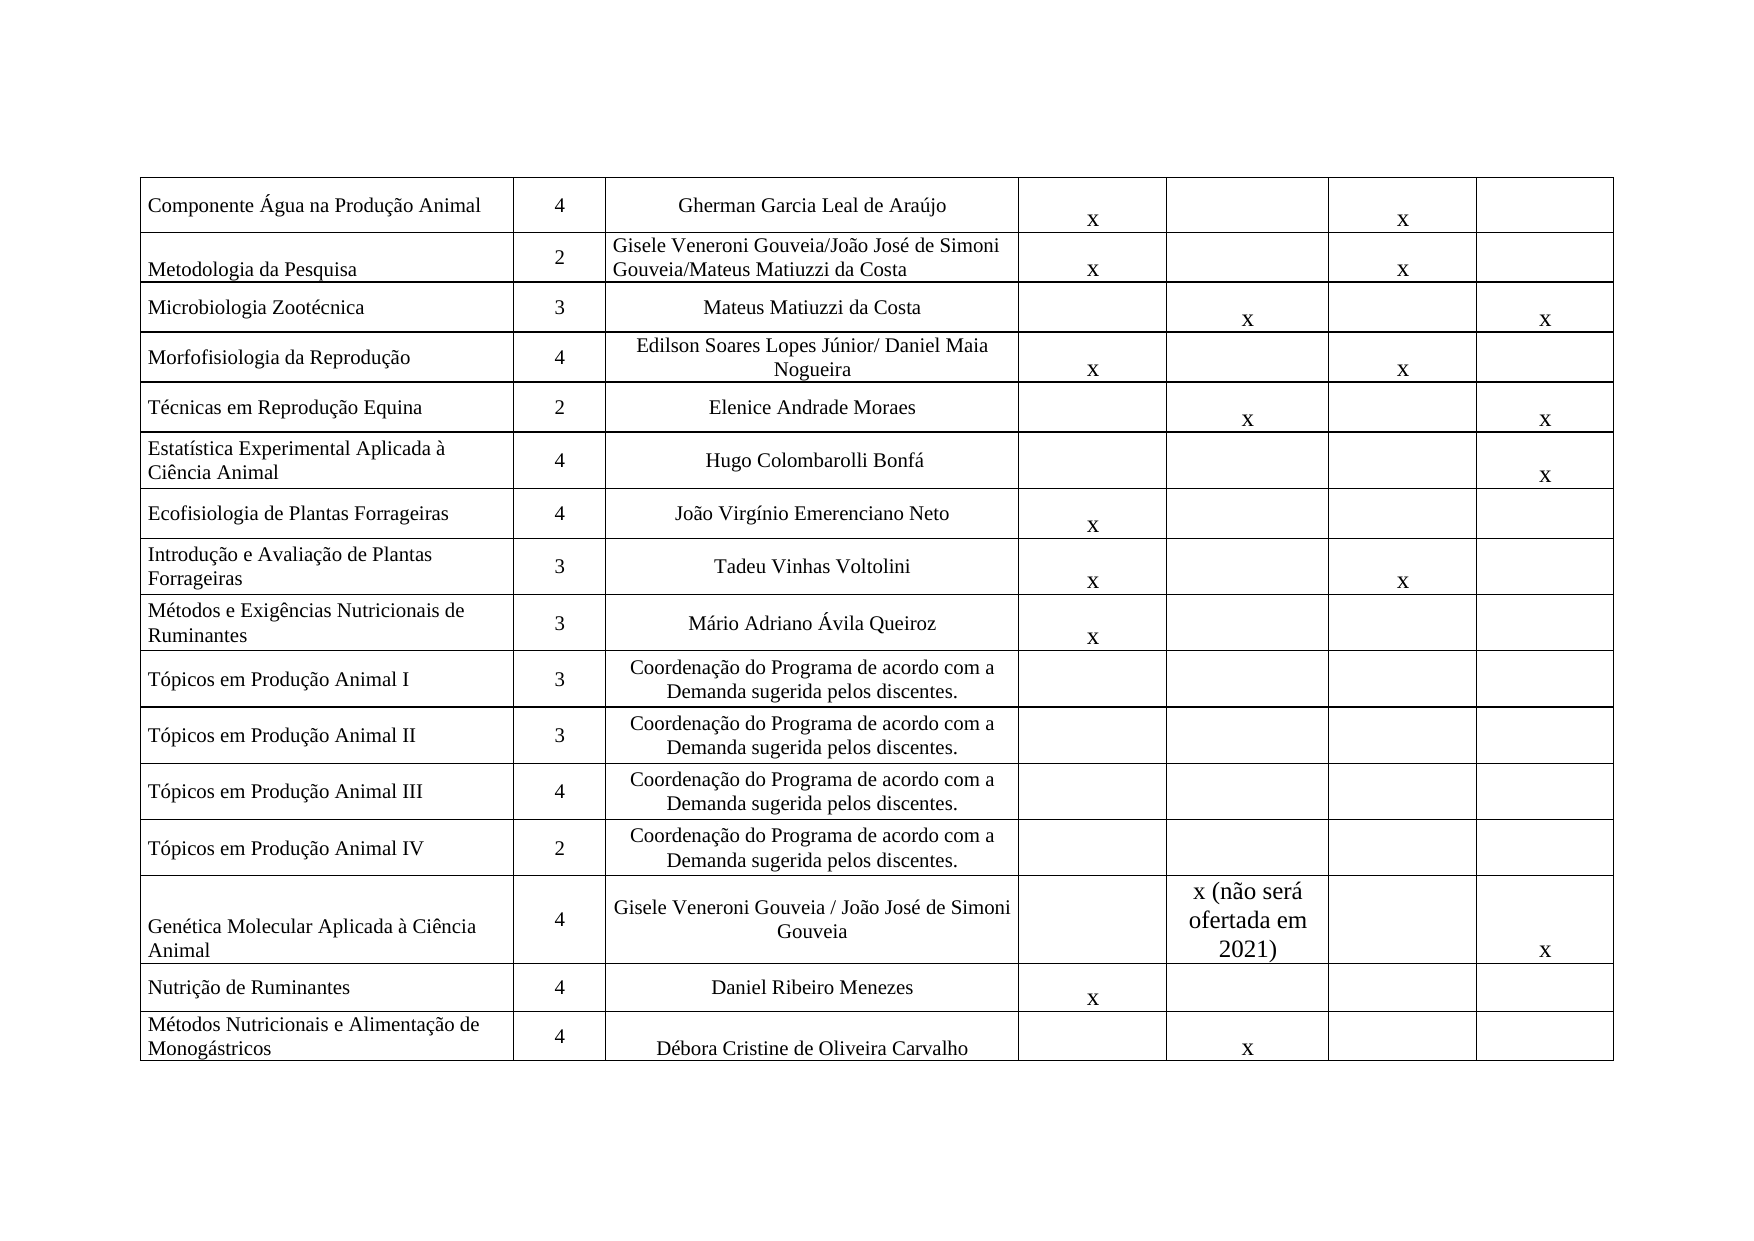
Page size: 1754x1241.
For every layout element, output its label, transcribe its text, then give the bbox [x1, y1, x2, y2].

table_cell 4 [514, 333, 605, 381]
table_cell [1329, 283, 1476, 331]
table_cell x [1019, 964, 1166, 1011]
table_cell [1167, 178, 1328, 232]
table_cell Introdução e Avaliação de Plantas Forrageiras [141, 539, 513, 594]
table_cell [1329, 964, 1476, 1011]
table_cell x [1019, 233, 1166, 281]
table_cell 3 [514, 708, 605, 763]
table_cell [1477, 178, 1613, 232]
table_cell 2 [514, 820, 605, 875]
table_cell 3 [514, 595, 605, 650]
table_cell x [1019, 333, 1166, 381]
table_cell [1477, 1012, 1613, 1060]
table_cell [1477, 651, 1613, 706]
table_cell Gisele Veneroni Gouveia / João José de Simoni Gouveia [606, 876, 1018, 962]
table_cell [1019, 1012, 1166, 1060]
table_cell 4 [514, 876, 605, 962]
table_cell 4 [514, 964, 605, 1011]
table_cell Mateus Matiuzzi da Costa [606, 283, 1018, 331]
table_cell Técnicas em Reprodução Equina [141, 383, 513, 431]
table_cell x [1477, 433, 1613, 488]
table_cell [1019, 651, 1166, 706]
table_cell [1167, 433, 1328, 488]
table_cell x [1167, 1012, 1328, 1060]
table_cell [1477, 539, 1613, 594]
table_cell x [1329, 178, 1476, 232]
table_cell x [1019, 489, 1166, 538]
table_cell Edilson Soares Lopes Júnior/ Daniel Maia Nogueira [606, 333, 1018, 381]
table_cell 2 [514, 383, 605, 431]
table_cell [1167, 489, 1328, 538]
table_cell [1477, 233, 1613, 281]
table_cell [1019, 876, 1166, 962]
table_cell [1477, 964, 1613, 1011]
table_cell x [1019, 539, 1166, 594]
table_cell Componente Água na Produção Animal [141, 178, 513, 232]
table_cell x [1019, 595, 1166, 650]
table_cell [1329, 433, 1476, 488]
table_cell 4 [514, 1012, 605, 1060]
table_cell Mário Adriano Ávila Queiroz [606, 595, 1018, 650]
table_cell 4 [514, 178, 605, 232]
table_cell 3 [514, 283, 605, 331]
table_cell [1477, 820, 1613, 875]
table_cell Tópicos em Produção Animal I [141, 651, 513, 706]
table_cell [1167, 708, 1328, 763]
table_cell [1329, 764, 1476, 819]
table_cell x [1477, 383, 1613, 431]
table_cell João Virgínio Emerenciano Neto [606, 489, 1018, 538]
table_cell x [1477, 876, 1613, 962]
table_cell [1167, 333, 1328, 381]
table_cell Métodos e Exigências Nutricionais de Ruminantes [141, 595, 513, 650]
table_cell [1167, 539, 1328, 594]
table_cell [1167, 764, 1328, 819]
table_cell 3 [514, 651, 605, 706]
table_cell [1019, 283, 1166, 331]
table_cell Hugo Colombarolli Bonfá [606, 433, 1018, 488]
table_cell [1329, 383, 1476, 431]
table_cell Métodos Nutricionais e Alimentação de Monogástricos [141, 1012, 513, 1060]
table_cell Nutrição de Ruminantes [141, 964, 513, 1011]
table_cell x (não será ofertada em 2021) [1167, 876, 1328, 962]
table_cell [1019, 708, 1166, 763]
table_cell x [1329, 333, 1476, 381]
table_cell 4 [514, 489, 605, 538]
table_cell Tópicos em Produção Animal II [141, 708, 513, 763]
table_cell [1329, 489, 1476, 538]
table_cell Genética Molecular Aplicada à Ciência Animal [141, 876, 513, 962]
table_cell 4 [514, 433, 605, 488]
table_cell [1329, 708, 1476, 763]
table_cell Ecofisiologia de Plantas Forrageiras [141, 489, 513, 538]
table_cell Estatística Experimental Aplicada à Ciência Animal [141, 433, 513, 488]
table_cell [1019, 433, 1166, 488]
table_cell Tópicos em Produção Animal III [141, 764, 513, 819]
table_cell Coordenação do Programa de acordo com a Demanda sugerida pelos discentes. [606, 651, 1018, 706]
table_cell Gherman Garcia Leal de Araújo [606, 178, 1018, 232]
table_cell 3 [514, 539, 605, 594]
table_cell Tópicos em Produção Animal IV [141, 820, 513, 875]
table_cell Morfofisiologia da Reprodução [141, 333, 513, 381]
table_cell x [1329, 539, 1476, 594]
table_cell x [1167, 383, 1328, 431]
table_cell x [1477, 283, 1613, 331]
table_cell Gisele Veneroni Gouveia/João José de Simoni Gouveia/Mateus Matiuzzi da Costa [606, 233, 1018, 281]
table_cell [1167, 233, 1328, 281]
table_cell Coordenação do Programa de acordo com a Demanda sugerida pelos discentes. [606, 708, 1018, 763]
table_cell Metodologia da Pesquisa [141, 233, 513, 281]
table_cell [1477, 333, 1613, 381]
table_cell [1167, 595, 1328, 650]
table_cell [1477, 489, 1613, 538]
table_cell Coordenação do Programa de acordo com a Demanda sugerida pelos discentes. [606, 820, 1018, 875]
table_cell [1329, 876, 1476, 962]
table_cell [1477, 764, 1613, 819]
table_cell x [1167, 283, 1328, 331]
table_cell Tadeu Vinhas Voltolini [606, 539, 1018, 594]
table_cell [1167, 964, 1328, 1011]
table_cell Microbiologia Zootécnica [141, 283, 513, 331]
table_cell [1329, 595, 1476, 650]
table_cell [1019, 820, 1166, 875]
table_cell [1019, 383, 1166, 431]
table_cell Elenice Andrade Moraes [606, 383, 1018, 431]
table_cell Coordenação do Programa de acordo com a Demanda sugerida pelos discentes. [606, 764, 1018, 819]
table_cell Débora Cristine de Oliveira Carvalho [606, 1012, 1018, 1060]
table_cell [1477, 595, 1613, 650]
table_cell [1329, 1012, 1476, 1060]
table_cell [1329, 651, 1476, 706]
table_cell Daniel Ribeiro Menezes [606, 964, 1018, 1011]
table_cell [1167, 651, 1328, 706]
table_cell [1019, 764, 1166, 819]
table_cell 4 [514, 764, 605, 819]
table_cell [1477, 708, 1613, 763]
table_cell [1167, 820, 1328, 875]
table_cell [1329, 820, 1476, 875]
table_cell x [1019, 178, 1166, 232]
table_cell x [1329, 233, 1476, 281]
table_cell 2 [514, 233, 605, 281]
